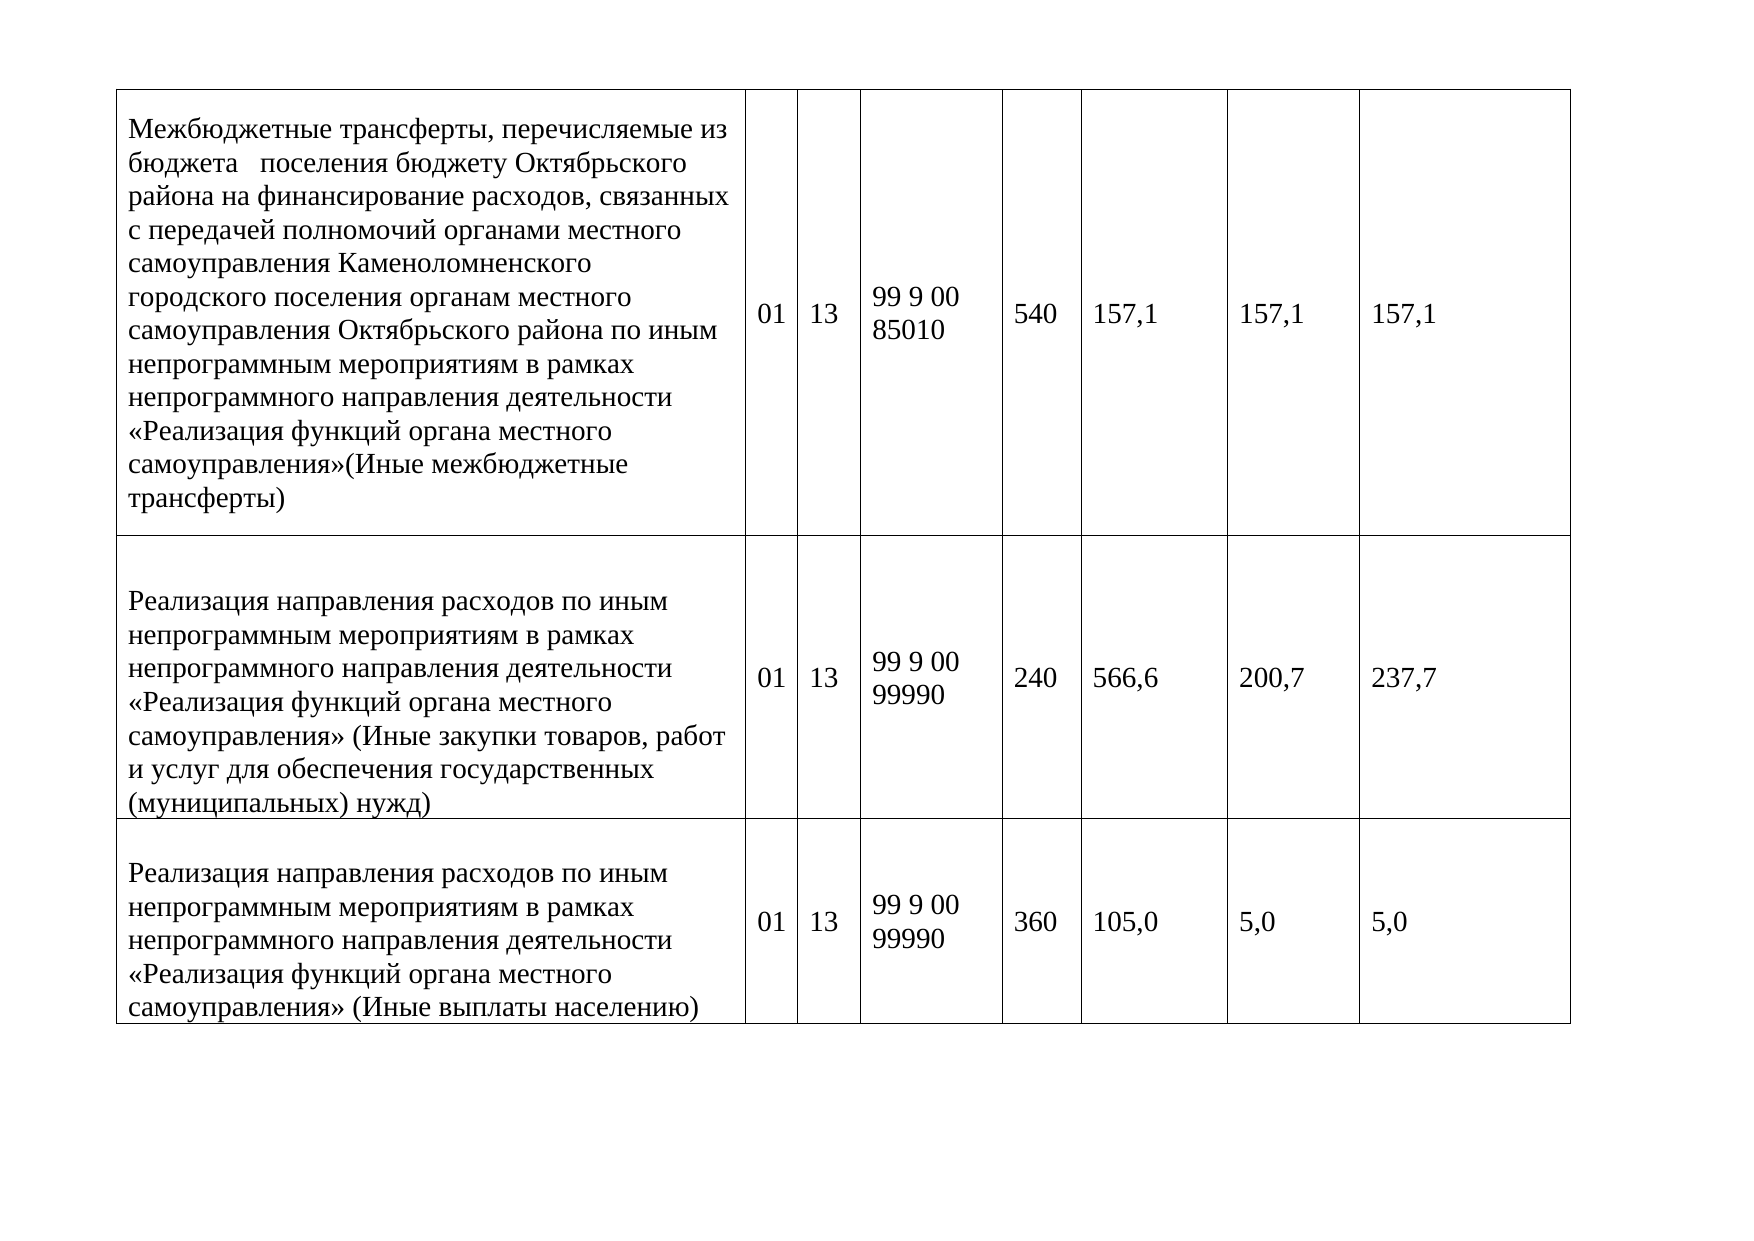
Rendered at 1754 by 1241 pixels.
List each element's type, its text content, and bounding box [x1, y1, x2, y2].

table_cell Реализация направления расходов по иным непрограммным мероприятиям в рамках непрограммного направления деятельности «Реализация функций органа местного самоуправления» (Иные выплаты населению) [117, 819, 745, 1023]
table_cell 240 [1003, 536, 1081, 818]
table_cell 13 [798, 819, 860, 1023]
table_cell 13 [798, 90, 860, 535]
table_cell 566,6 [1082, 536, 1227, 818]
table_cell 5,0 [1228, 819, 1359, 1023]
table_cell 360 [1003, 819, 1081, 1023]
table_cell 5,0 [1360, 819, 1570, 1023]
table_cell 237,7 [1360, 536, 1570, 818]
table_cell 01 [746, 536, 797, 818]
table_cell 540 [1003, 90, 1081, 535]
table_cell 105,0 [1082, 819, 1227, 1023]
table_cell 01 [746, 90, 797, 535]
table_cell 99 9 00 99990 [861, 819, 1002, 1023]
table_cell 99 9 00 99990 [861, 536, 1002, 818]
table_cell 157,1 [1228, 90, 1359, 535]
table_cell 99 9 00 85010 [861, 90, 1002, 535]
table_cell 157,1 [1360, 90, 1570, 535]
table_cell 157,1 [1082, 90, 1227, 535]
table_cell 13 [798, 536, 860, 818]
table_cell Реализация направления расходов по иным непрограммным мероприятиям в рамках непрограммного направления деятельности «Реализация функций органа местного самоуправления» (Иные закупки товаров, работ и услуг для обеспечения государственных (муниципальных) нужд) [117, 536, 745, 818]
table_cell 01 [746, 819, 797, 1023]
table_cell Межбюджетные трансферты, перечисляемые из бюджета поселения бюджету Октябрьского района на финансирование расходов, связанных с передачей полномочий органами местного самоуправления Каменоломненского городского поселения органам местного самоуправления Октябрьского района по иным непрограммным мероприятиям в рамках непрограммного направления деятельности «Реализация функций органа местного самоуправления»(Иные межбюджетные трансферты) [117, 90, 745, 535]
table_cell 200,7 [1228, 536, 1359, 818]
